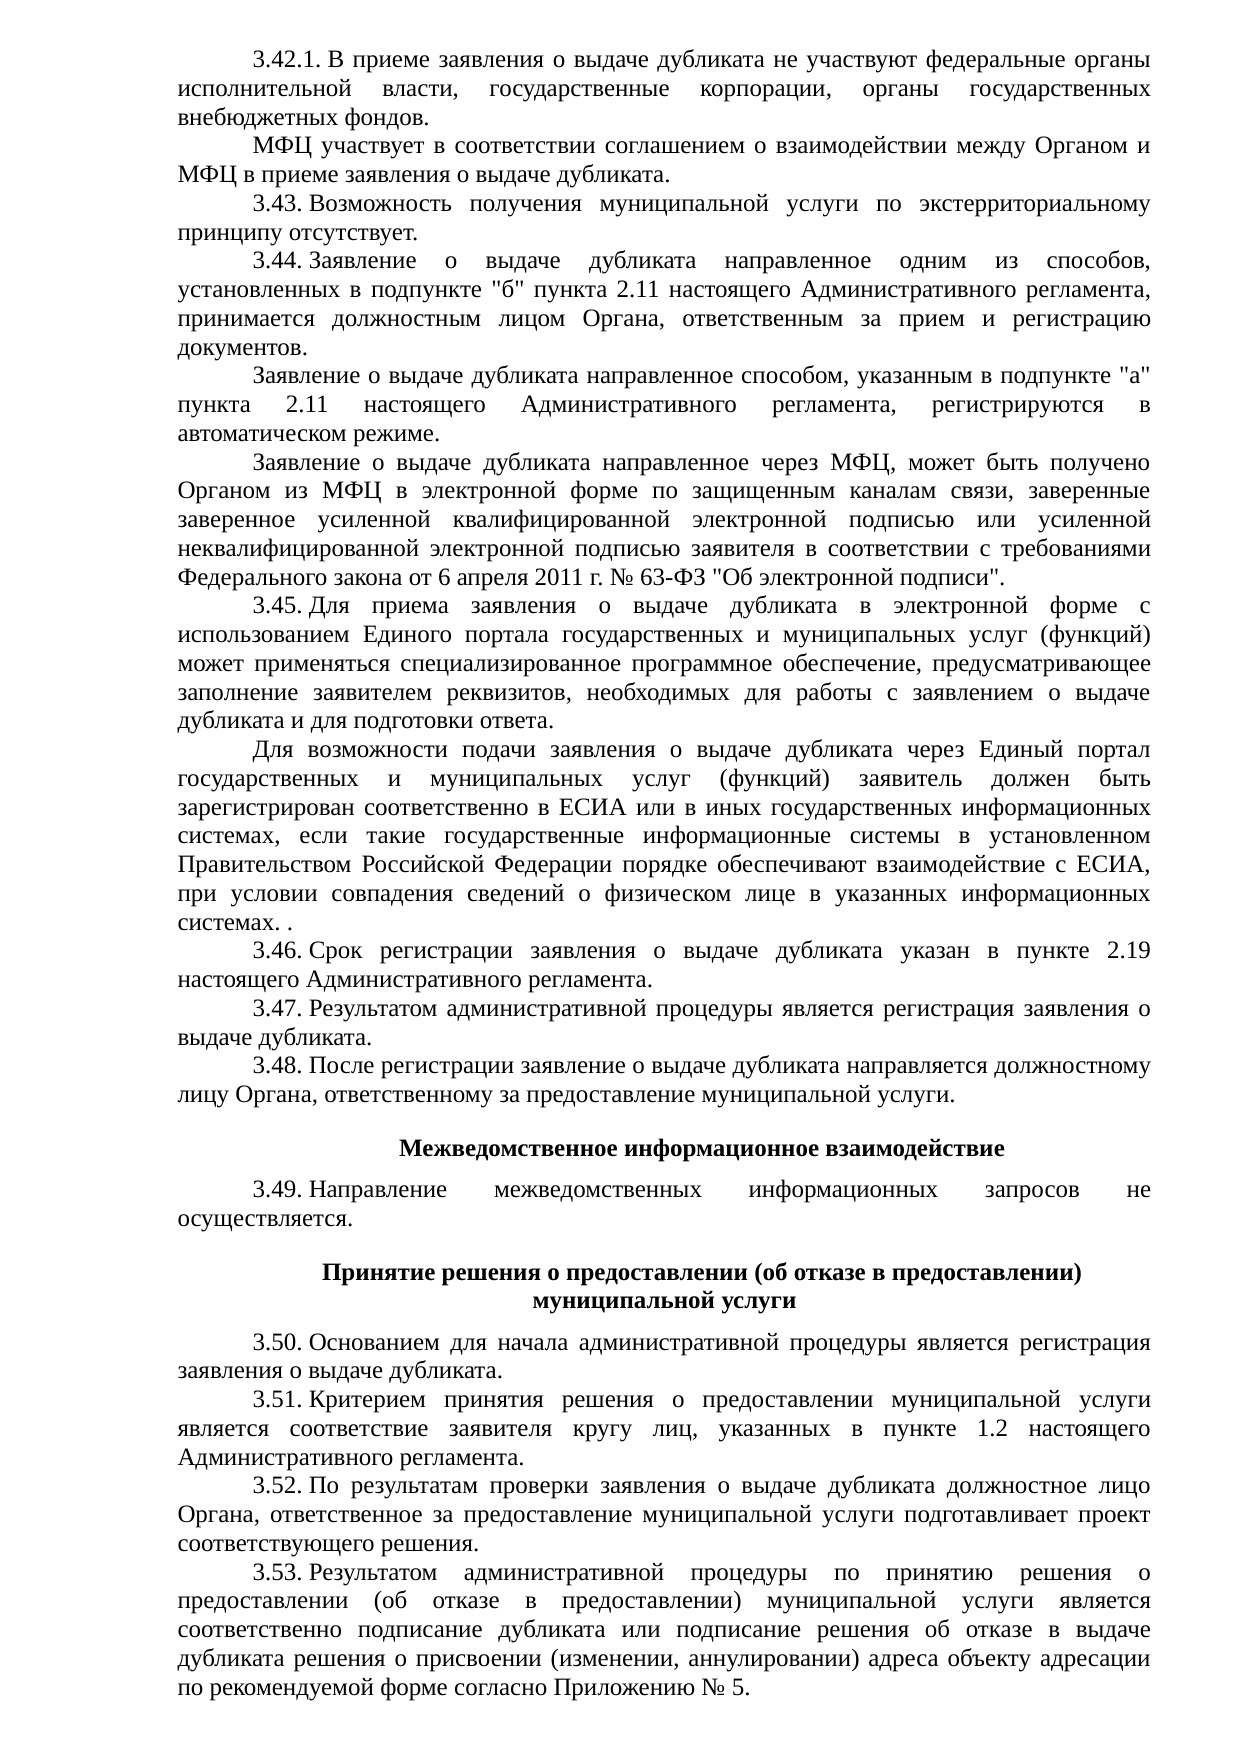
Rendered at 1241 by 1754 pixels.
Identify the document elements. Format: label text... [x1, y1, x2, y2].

text МФЦ участвует в соответствии соглашением о взаимодействии между Органом и МФЦ в приеме заявления о выдаче дубликата. [177, 131, 1152, 188]
text 3.45. Для приема заявления о выдаче дубликата в электронной форме с использованием Единого портала государственных и муниципальных услуг (функций) может применяться специализированное программное обеспечение, предусматривающее заполнение заявителем реквизитов, необходимых для работы с заявлением о выдаче дубликата и для подготовки ответа. [177, 591, 1152, 734]
text 3.46. Срок регистрации заявления о выдаче дубликата указан в пункте 2.19 настоящего Административного регламента. [177, 936, 1152, 993]
text 3.47. Результатом административной процедуры является регистрация заявления о выдаче дубликата. [177, 993, 1152, 1051]
text Заявление о выдаче дубликата направленное через МФЦ, может быть получено Органом из МФЦ в электронной форме по защищенным каналам связи, заверенные заверенное усиленной квалифицированной электронной подписью или усиленной неквалифицированной электронной подписью заявителя в соответствии с требованиями Федерального закона от 6 апреля 2011 г. № 63-ФЗ "Об электронной подписи". [177, 447, 1152, 591]
text Принятие решения о предоставлении (об отказе в предоставлении) муниципальной услуги [177, 1257, 1152, 1314]
text 3.53. Результатом административной процедуры по принятию решения о предоставлении (об отказе в предоставлении) муниципальной услуги является соответственно подписание дубликата или подписание решения об отказе в выдаче дубликата решения о присвоении (изменении, аннулировании) адреса объекту адресации по рекомендуемой форме согласно Приложению № 5. [177, 1557, 1152, 1701]
text Межведомственное информационное взаимодействие [177, 1133, 1152, 1162]
text 3.49. Направление межведомственных информационных запросов не осуществляется. [177, 1174, 1152, 1232]
text Заявление о выдаче дубликата направленное способом, указанным в подпункте "а" пункта 2.11 настоящего Административного регламента, регистрируются в автоматическом режиме. [177, 361, 1152, 447]
text 3.43. Возможность получения муниципальной услуги по экстерриториальному принципу отсутствует. [177, 188, 1152, 246]
text 3.52. По результатам проверки заявления о выдаче дубликата должностное лицо Органа, ответственное за предоставление муниципальной услуги подготавливает проект соответствующего решения. [177, 1471, 1152, 1557]
text 3.50. Основанием для начала административной процедуры является регистрация заявления о выдаче дубликата. [177, 1327, 1152, 1384]
text 3.44. Заявление о выдаче дубликата направленное одним из способов, установленных в подпункте "б" пункта 2.11 настоящего Административного регламента, принимается должностным лицом Органа, ответственным за прием и регистрацию документов. [177, 246, 1152, 361]
text Для возможности подачи заявления о выдаче дубликата через Единый портал государственных и муниципальных услуг (функций) заявитель должен быть зарегистрирован соответственно в ЕСИА или в иных государственных информационных системах, если такие государственные информационные системы в установленном Правительством Российской Федерации порядке обеспечивают взаимодействие с ЕСИА, при условии совпадения сведений о физическом лице в указанных информационных системах. . [177, 734, 1152, 936]
text 3.48. После регистрации заявление о выдаче дубликата направляется должностному лицу Органа, ответственному за предоставление муниципальной услуги. [177, 1051, 1152, 1108]
text 3.42.1. В приеме заявления о выдаче дубликата не участвуют федеральные органы исполнительной власти, государственные корпорации, органы государственных внебюджетных фондов. [177, 44, 1152, 131]
text 3.51. Критерием принятия решения о предоставлении муниципальной услуги является соответствие заявителя кругу лиц, указанных в пункте 1.2 настоящего Административного регламента. [177, 1384, 1152, 1471]
